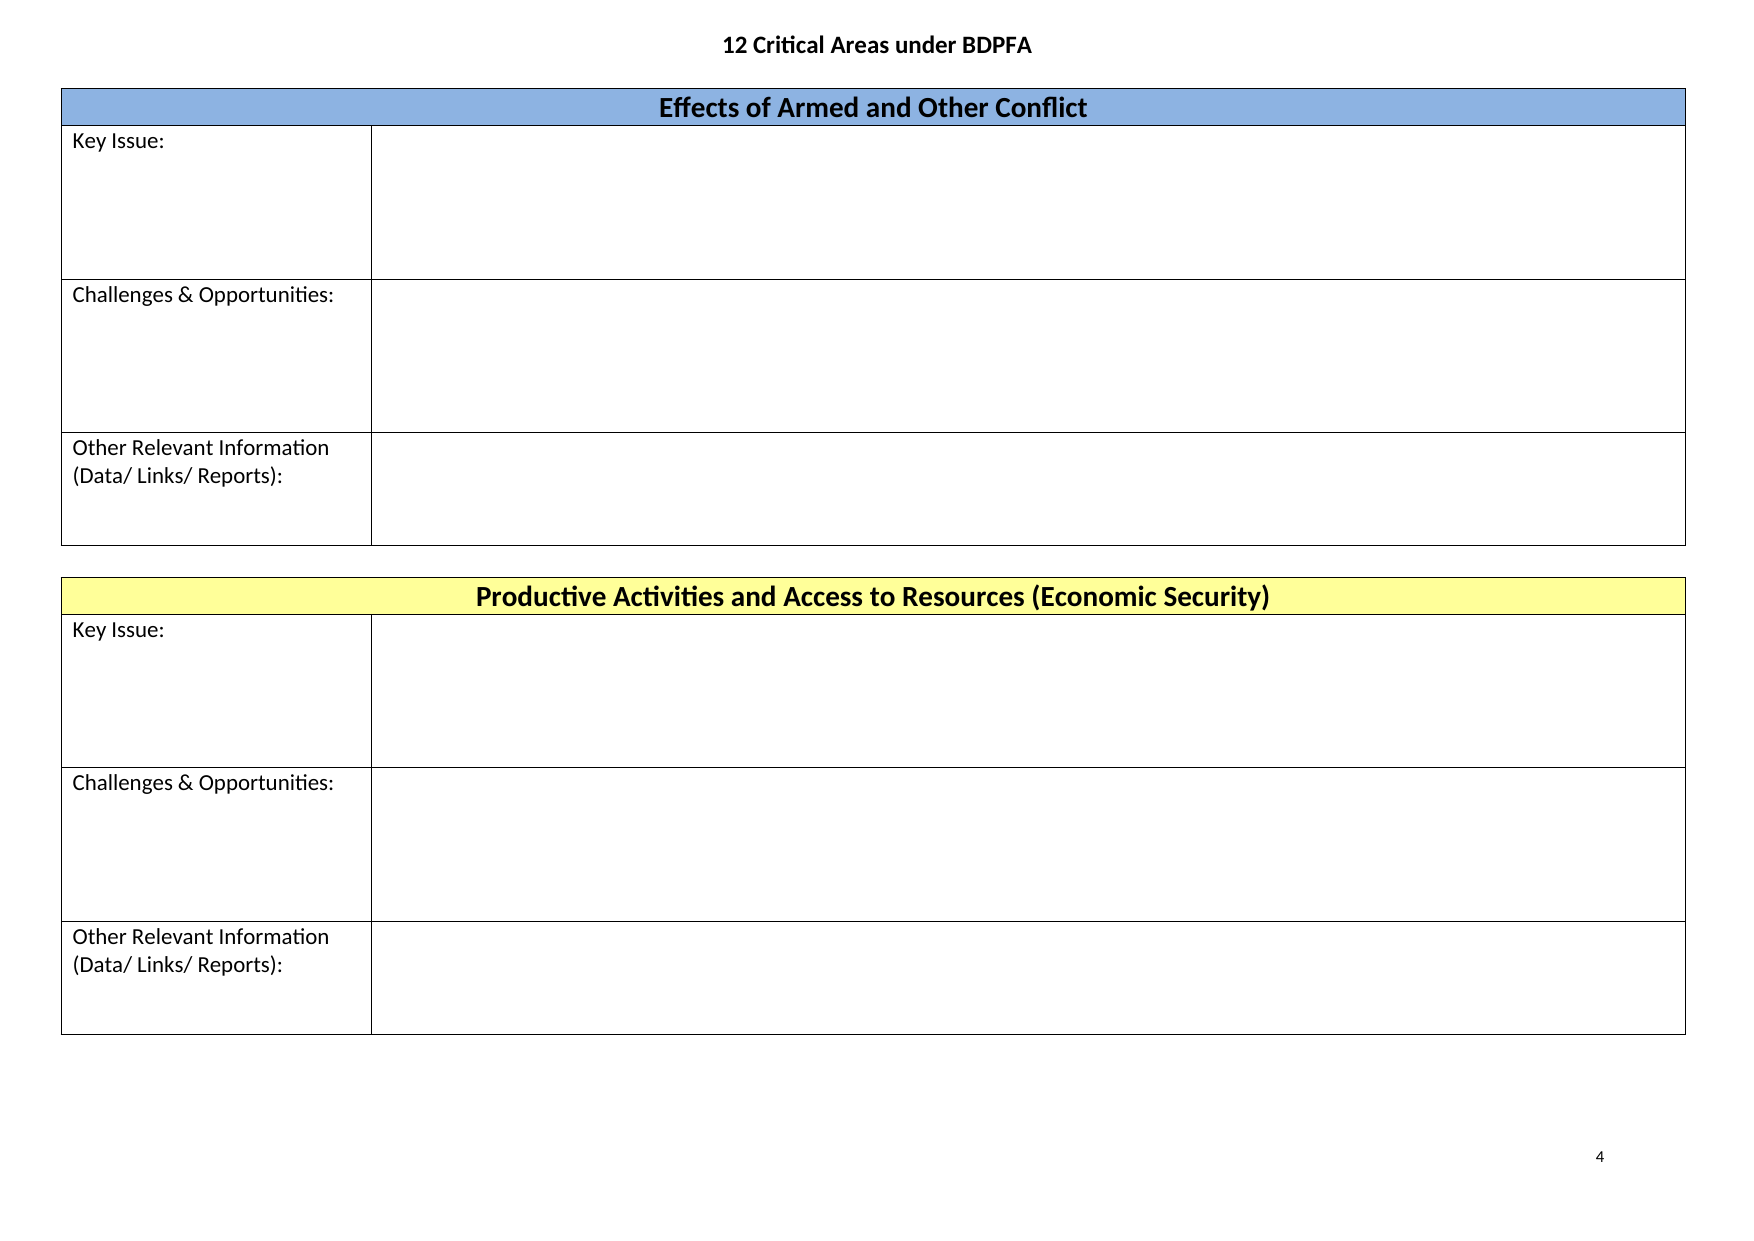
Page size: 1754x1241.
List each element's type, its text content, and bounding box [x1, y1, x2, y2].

table_cell [372, 280, 1685, 432]
table_cell Other Relevant Information (Data/ Links/ Reports): [62, 922, 371, 1034]
table_cell [372, 126, 1685, 279]
table_cell [372, 433, 1685, 545]
table_cell Key Issue: [62, 126, 371, 279]
table_header Effects of Armed and Other Conflict [62, 89, 1685, 125]
table_cell [372, 922, 1685, 1034]
table_cell Challenges & Opportunities: [62, 768, 371, 921]
table_header Productive Activities and Access to Resources (Economic Security) [62, 578, 1685, 614]
table_cell Other Relevant Information (Data/ Links/ Reports): [62, 433, 371, 545]
table_cell Key Issue: [62, 615, 371, 767]
table_cell [372, 768, 1685, 921]
table_cell [372, 615, 1685, 767]
table_cell Challenges & Opportunities: [62, 280, 371, 432]
